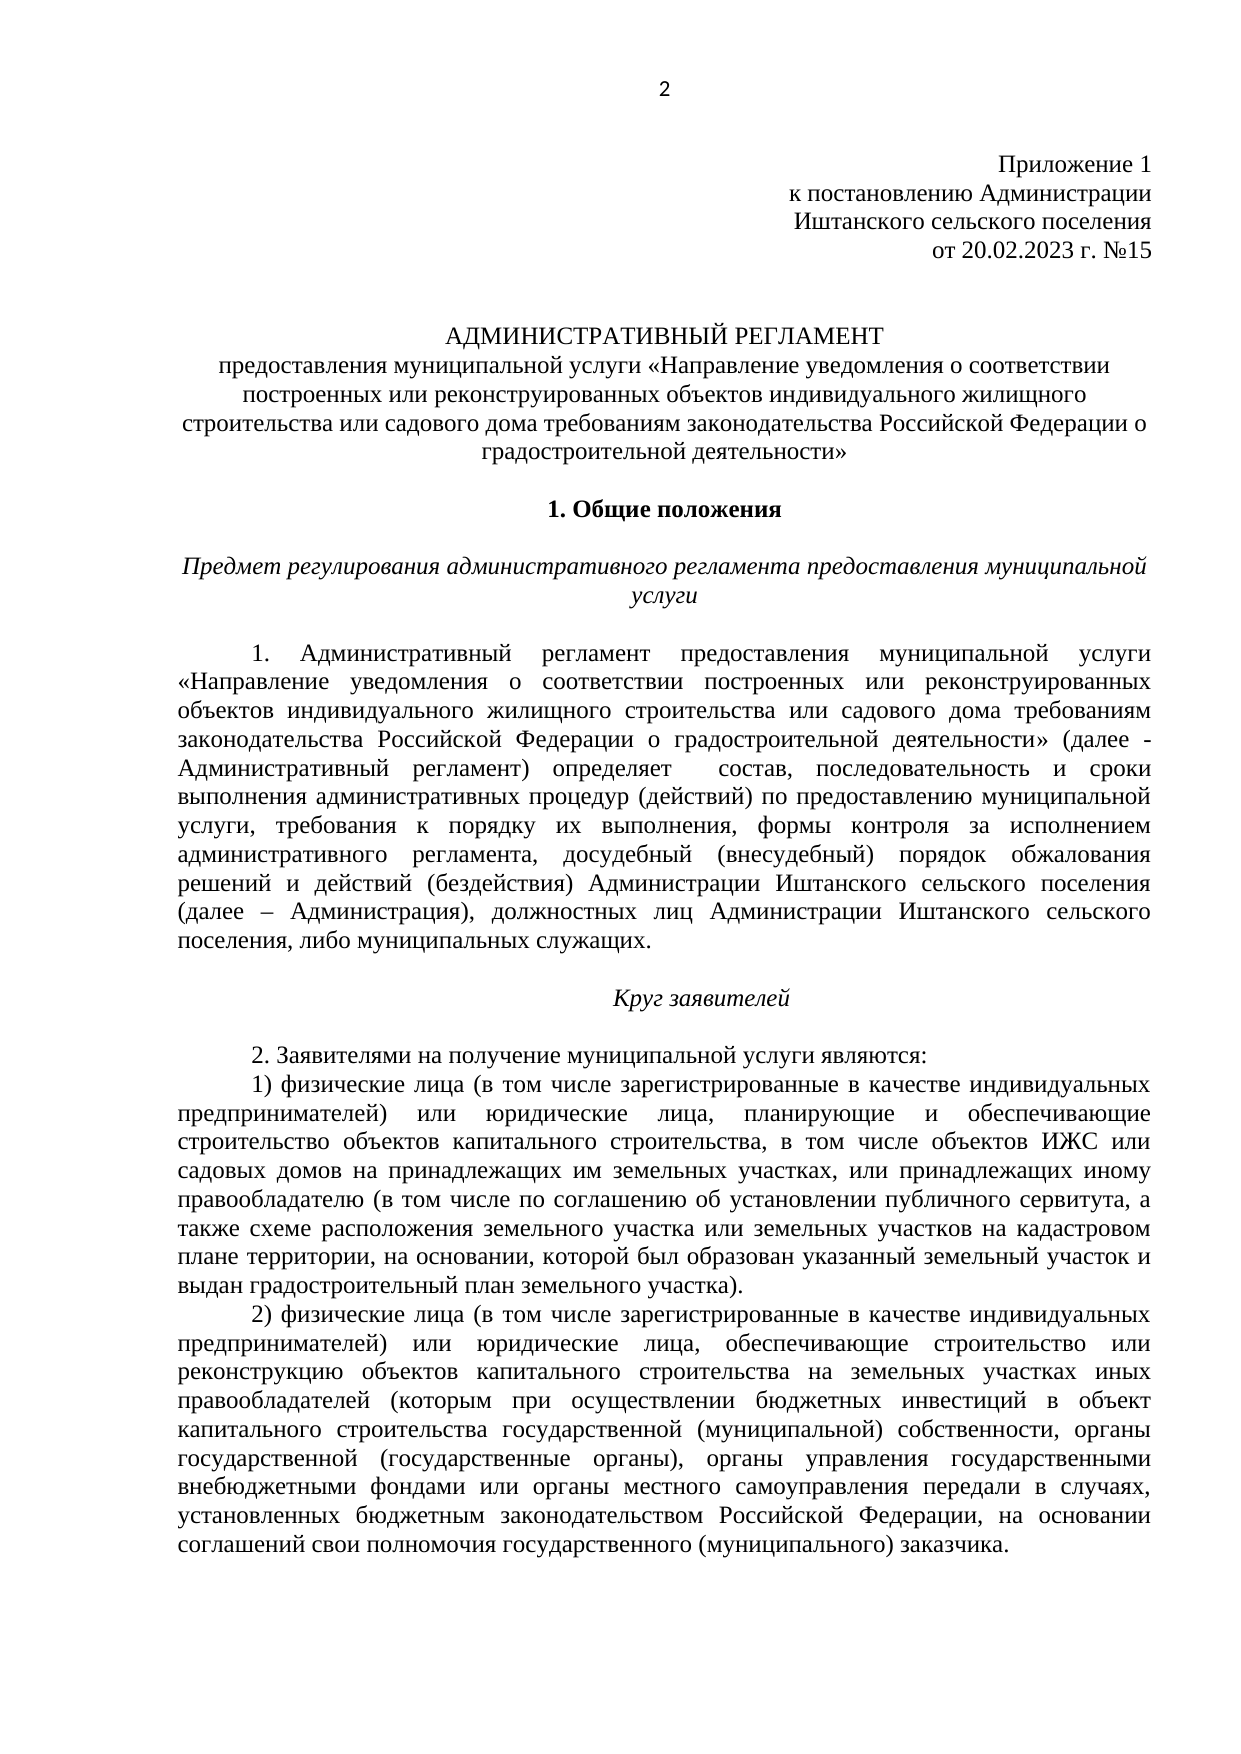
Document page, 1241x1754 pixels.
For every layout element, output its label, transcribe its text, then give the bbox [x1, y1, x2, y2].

text Предмет регулирования административного регламента предоставления муниципальной услуги [177, 551, 1152, 609]
text Иштанского сельского поселения [177, 206, 1152, 235]
text к постановлению Администрации [177, 178, 1152, 206]
text 1) физические лица (в том числе зарегистрированные в качестве индивидуальных предпринимателей) или юридические лица, планирующие и обеспечивающие строительство объектов капитального строительства, в том числе объектов ИЖС или садовых домов на принадлежащих им земельных участках, или принадлежащих иному правообладателю (в том числе по соглашению об установлении публичного сервитута, а также схеме расположения земельного участка или земельных участков на кадастровом плане территории, на основании, которой был образован указанный земельный участок и выдан градостроительный план земельного участка). [177, 1069, 1152, 1299]
text АДМИНИСТРАТИВНЫЙ РЕГЛАМЕНТ [177, 321, 1152, 350]
text Приложение 1 [177, 149, 1152, 178]
text Круг заявителей [177, 983, 1152, 1011]
text предоставления муниципальной услуги «Направление уведомления о соответствии построенных или реконструированных объектов индивидуального жилищного строительства или садового дома требованиям законодательства Российской Федерации о градостроительной деятельности» [177, 350, 1152, 465]
text 1. Общие положения [177, 494, 1152, 523]
text 2) физические лица (в том числе зарегистрированные в качестве индивидуальных предпринимателей) или юридические лица, обеспечивающие строительство или реконструкцию объектов капитального строительства на земельных участках иных правообладателей (которым при осуществлении бюджетных инвестиций в объект капитального строительства государственной (муниципальной) собственности, органы государственной (государственные органы), органы управления государственными внебюджетными фондами или органы местного самоуправления передали в случаях, установленных бюджетным законодательством Российской Федерации, на основании соглашений свои полномочия государственного (муниципального) заказчика. [177, 1299, 1152, 1558]
text 1. Административный регламент предоставления муниципальной услуги «Направление уведомления о соответствии построенных или реконструированных объектов индивидуального жилищного строительства или садового дома требованиям законодательства Российской Федерации о градостроительной деятельности» (далее - Административный регламент) определяет состав, последовательность и сроки выполнения административных процедур (действий) по предоставлению муниципальной услуги, требования к порядку их выполнения, формы контроля за исполнением административного регламента, досудебный (внесудебный) порядок обжалования решений и действий (бездействия) Администрации Иштанского сельского поселения (далее – Администрация), должностных лиц Администрации Иштанского сельского поселения, либо муниципальных служащих. [177, 638, 1152, 954]
text 2. Заявителями на получение муниципальной услуги являются: [177, 1040, 1152, 1069]
text от 20.02.2023 г. №15 [177, 235, 1152, 264]
